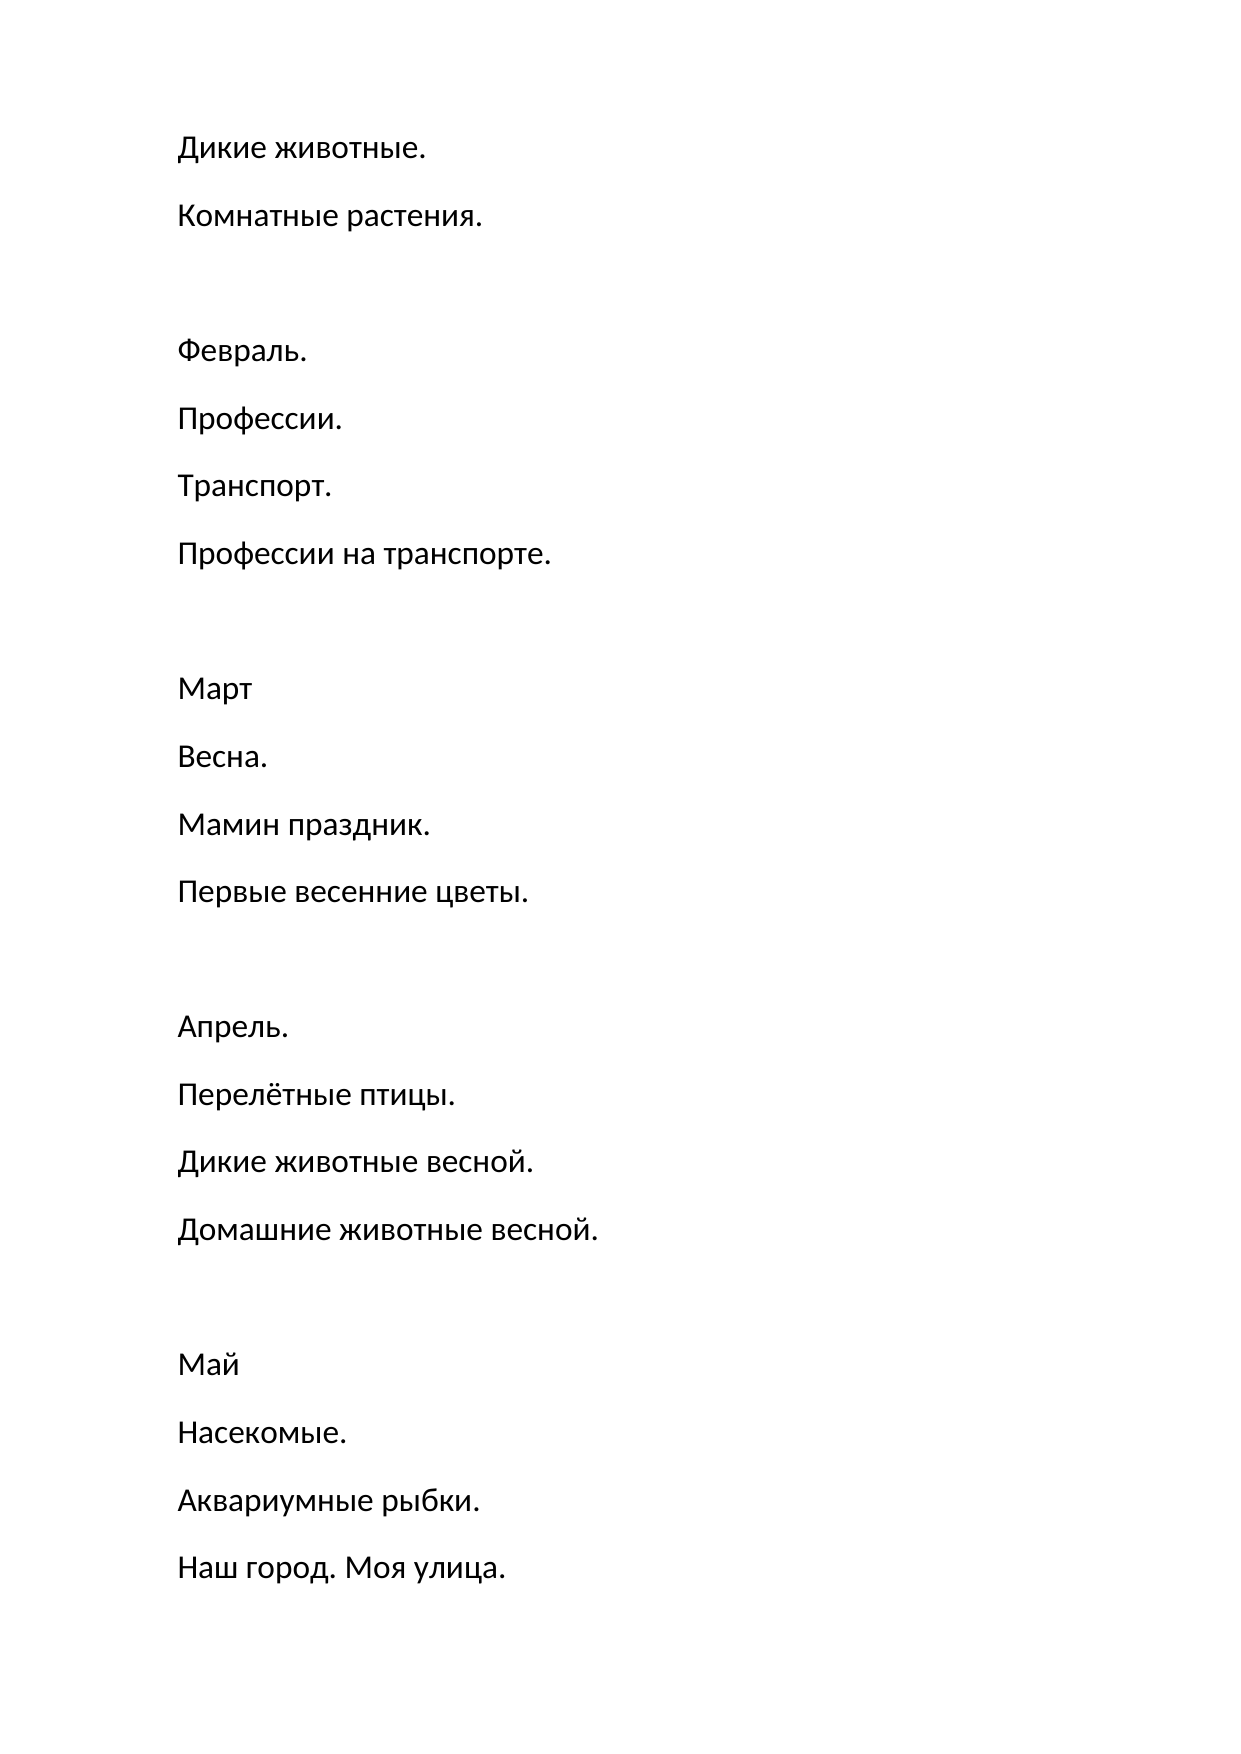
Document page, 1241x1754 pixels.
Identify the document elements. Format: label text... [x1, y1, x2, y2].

text Домашние животные весной. [177, 1208, 1152, 1249]
text Первые весенние цветы. [177, 870, 1152, 911]
text Дикие животные весной. [177, 1141, 1152, 1181]
text Аквариумные рыбки. [177, 1478, 1152, 1519]
text Май [177, 1343, 1152, 1384]
text Насекомые. [177, 1411, 1152, 1452]
text Наш город. Моя улица. [177, 1546, 1152, 1587]
text Перелётные птицы. [177, 1073, 1152, 1114]
text Транспорт. [177, 464, 1152, 505]
text Мамин праздник. [177, 802, 1152, 843]
text Профессии. [177, 397, 1152, 438]
text Комнатные растения. [177, 194, 1152, 235]
text Февраль. [177, 329, 1152, 370]
text Весна. [177, 735, 1152, 776]
text Март [177, 667, 1152, 708]
text Дикие животные. [177, 126, 1152, 167]
text Профессии на транспорте. [177, 532, 1152, 573]
text Апрель. [177, 1005, 1152, 1046]
